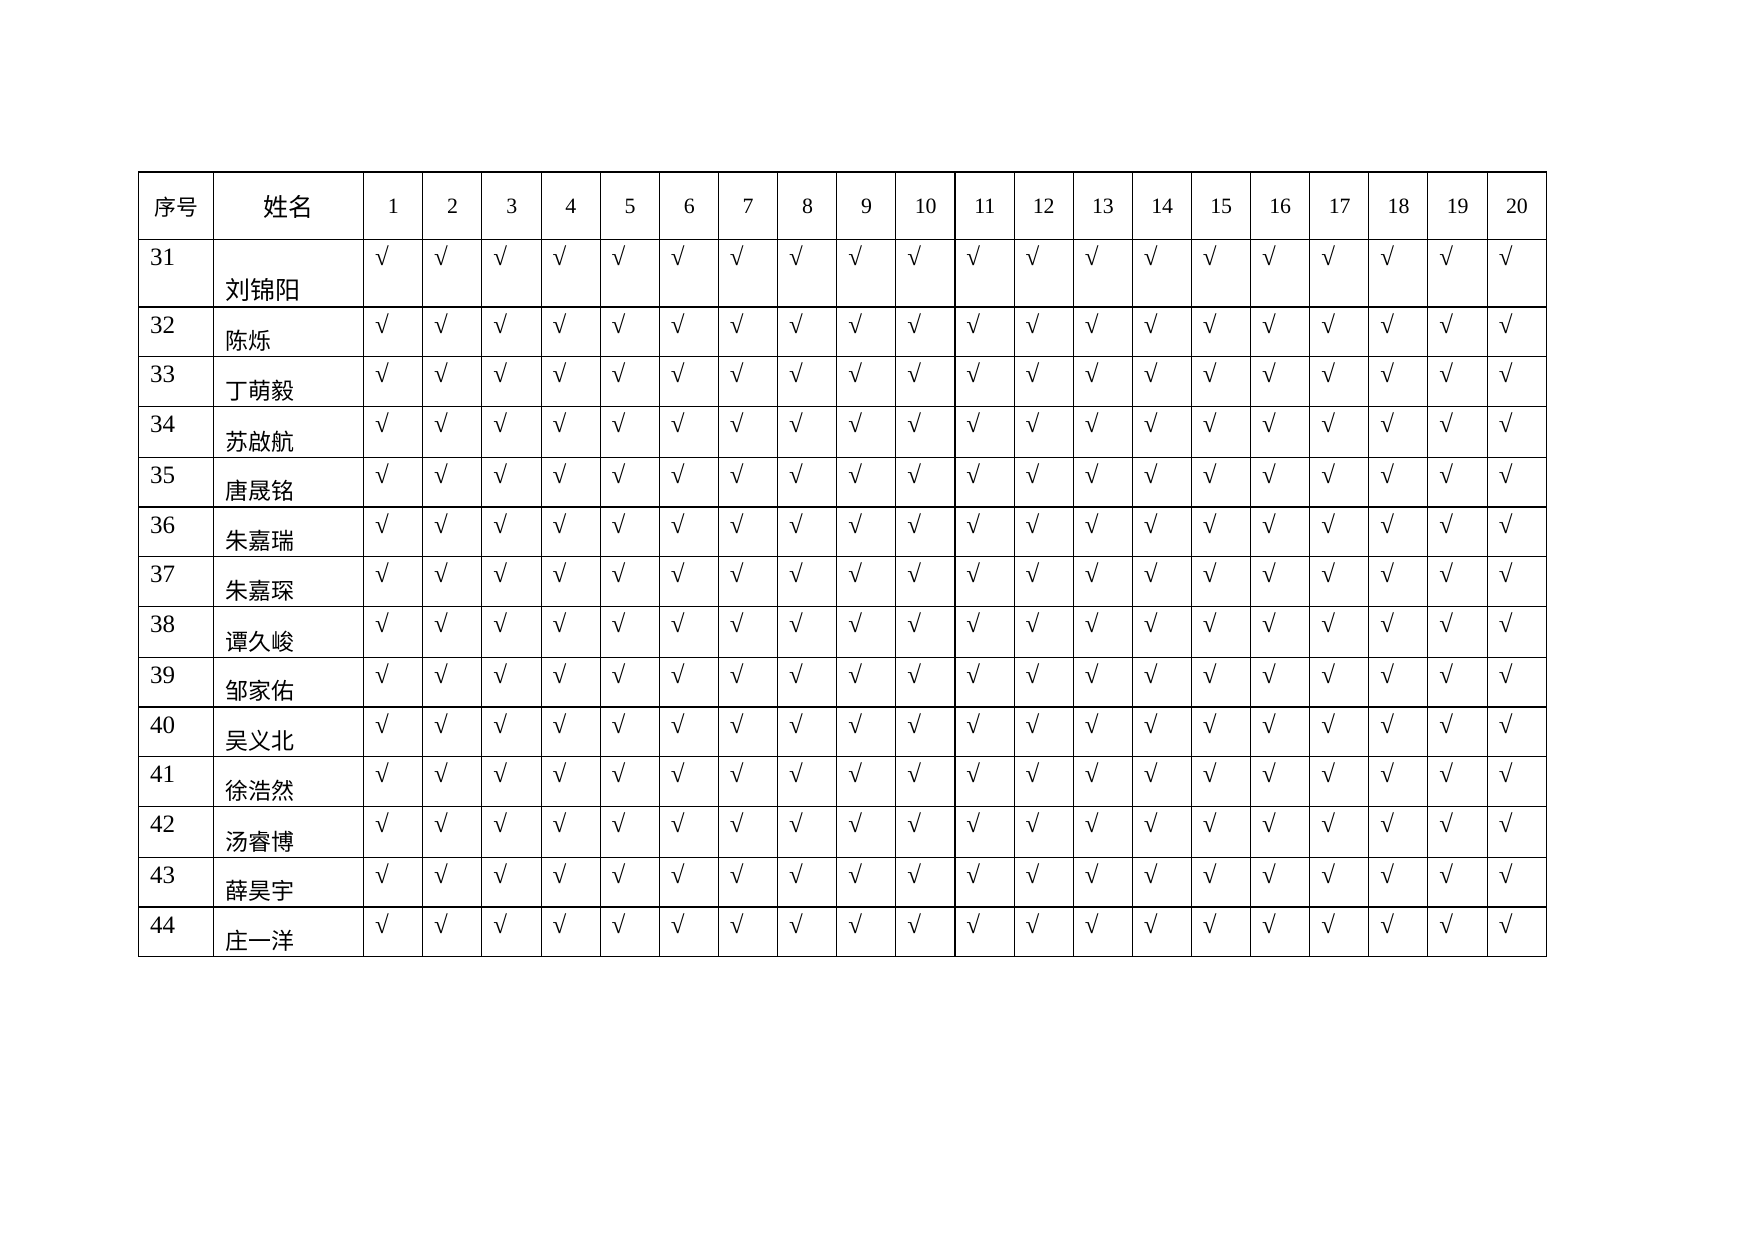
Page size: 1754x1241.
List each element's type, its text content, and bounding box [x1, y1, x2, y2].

table_cell √ [1428, 308, 1487, 356]
table_cell 40 [139, 708, 213, 756]
table_cell √ [601, 708, 659, 756]
table_cell √ [1192, 757, 1250, 806]
table_cell √ [778, 458, 836, 506]
table_cell √ [1015, 508, 1073, 556]
table_cell √ [601, 908, 659, 956]
table_cell √ [1428, 807, 1487, 857]
table_cell √ [719, 308, 777, 356]
table_cell √ [1074, 858, 1132, 906]
table_cell √ [1133, 508, 1191, 556]
table_cell √ [896, 240, 954, 306]
table_cell √ [1074, 658, 1132, 706]
table_cell √ [423, 807, 481, 857]
table_cell √ [542, 908, 600, 956]
table_cell √ [1192, 458, 1250, 506]
table_cell √ [1015, 658, 1073, 706]
table_cell √ [1133, 308, 1191, 356]
table_cell √ [542, 607, 600, 657]
table_cell √ [778, 357, 836, 406]
table_cell √ [364, 708, 422, 756]
table_cell √ [482, 708, 541, 756]
table_header 12 [1015, 173, 1073, 239]
table_cell √ [1015, 308, 1073, 356]
table_cell √ [423, 508, 481, 556]
table_cell √ [1488, 858, 1546, 906]
table_cell √ [1015, 858, 1073, 906]
table_cell √ [1310, 308, 1368, 356]
table_cell √ [1074, 357, 1132, 406]
table_header 17 [1310, 173, 1368, 239]
table_header 19 [1428, 173, 1487, 239]
table_cell √ [896, 458, 954, 506]
table_cell √ [956, 508, 1014, 556]
table_cell √ [1488, 508, 1546, 556]
table_cell √ [896, 407, 954, 457]
table_cell 丁萌毅 [214, 357, 363, 406]
table_cell √ [1074, 607, 1132, 657]
table_cell √ [1133, 607, 1191, 657]
table_cell √ [778, 858, 836, 906]
table_cell √ [719, 458, 777, 506]
table_cell √ [896, 607, 954, 657]
table_cell √ [719, 658, 777, 706]
table_cell √ [1488, 557, 1546, 606]
table_cell √ [364, 458, 422, 506]
table_cell √ [1074, 807, 1132, 857]
table_cell √ [1369, 908, 1427, 956]
table_cell √ [1192, 407, 1250, 457]
table_cell √ [482, 407, 541, 457]
table_cell √ [601, 858, 659, 906]
table_cell 汤睿博 [214, 807, 363, 857]
table_header 2 [423, 173, 481, 239]
table_cell √ [601, 458, 659, 506]
table_cell √ [896, 508, 954, 556]
table_cell √ [1133, 407, 1191, 457]
table_cell √ [1488, 407, 1546, 457]
table_cell √ [1369, 240, 1427, 306]
table_cell √ [364, 508, 422, 556]
table_cell √ [1428, 858, 1487, 906]
table_cell √ [837, 407, 895, 457]
table_cell √ [482, 508, 541, 556]
table_cell √ [719, 807, 777, 857]
table_cell 薛昊宇 [214, 858, 363, 906]
table_cell √ [482, 240, 541, 306]
table_cell √ [1369, 357, 1427, 406]
table_cell √ [1133, 858, 1191, 906]
table_cell √ [1251, 607, 1309, 657]
table_cell √ [660, 458, 718, 506]
table_cell √ [482, 807, 541, 857]
table_cell √ [364, 858, 422, 906]
table_cell √ [1369, 708, 1427, 756]
table_cell √ [542, 240, 600, 306]
table_cell 刘锦阳 [214, 240, 363, 306]
table_cell √ [1488, 708, 1546, 756]
table_cell √ [837, 708, 895, 756]
table_cell √ [1251, 407, 1309, 457]
table_cell √ [1015, 458, 1073, 506]
table_cell √ [956, 240, 1014, 306]
table_header 18 [1369, 173, 1427, 239]
table_cell √ [719, 757, 777, 806]
table_cell √ [660, 908, 718, 956]
table_cell 33 [139, 357, 213, 406]
table_cell √ [364, 407, 422, 457]
table_cell √ [778, 807, 836, 857]
table_cell √ [482, 757, 541, 806]
table_cell √ [778, 607, 836, 657]
table_cell √ [1015, 240, 1073, 306]
table_cell √ [837, 240, 895, 306]
table_cell √ [837, 308, 895, 356]
table_cell √ [542, 757, 600, 806]
table_header 序号 [139, 173, 213, 239]
table_cell √ [601, 407, 659, 457]
table_cell 庄一洋 [214, 908, 363, 956]
table_cell √ [423, 757, 481, 806]
table_cell √ [1428, 557, 1487, 606]
table_cell √ [1369, 658, 1427, 706]
table_cell √ [1369, 757, 1427, 806]
table_cell √ [1428, 357, 1487, 406]
table_cell √ [1369, 458, 1427, 506]
table_cell √ [423, 908, 481, 956]
table_header 4 [542, 173, 600, 239]
table_cell √ [837, 458, 895, 506]
table_cell √ [1192, 557, 1250, 606]
table_cell √ [956, 308, 1014, 356]
table_cell √ [660, 240, 718, 306]
table_cell √ [896, 658, 954, 706]
table_cell √ [1015, 407, 1073, 457]
table_cell √ [1192, 807, 1250, 857]
table_cell √ [1192, 240, 1250, 306]
table_cell √ [1251, 858, 1309, 906]
table_cell √ [601, 807, 659, 857]
table_cell √ [1251, 508, 1309, 556]
table_cell √ [1251, 658, 1309, 706]
table_cell 39 [139, 658, 213, 706]
table_cell √ [542, 407, 600, 457]
table_cell √ [719, 908, 777, 956]
table_header 5 [601, 173, 659, 239]
table_cell √ [719, 557, 777, 606]
table_cell √ [896, 908, 954, 956]
table_cell √ [660, 757, 718, 806]
table_cell √ [1310, 508, 1368, 556]
table_cell √ [1369, 557, 1427, 606]
table_cell √ [1074, 908, 1132, 956]
table_cell √ [1251, 708, 1309, 756]
table_cell 朱嘉瑞 [214, 508, 363, 556]
table_cell √ [542, 458, 600, 506]
table_cell √ [956, 557, 1014, 606]
table_cell √ [956, 407, 1014, 457]
table_cell √ [423, 407, 481, 457]
table_cell √ [364, 607, 422, 657]
table_cell √ [837, 807, 895, 857]
table_cell √ [837, 357, 895, 406]
table_cell √ [1428, 757, 1487, 806]
table_cell √ [719, 858, 777, 906]
table_cell √ [1488, 240, 1546, 306]
table_cell √ [1074, 407, 1132, 457]
table_cell 31 [139, 240, 213, 306]
table_cell √ [1133, 458, 1191, 506]
table_cell √ [1428, 240, 1487, 306]
table_cell √ [1251, 908, 1309, 956]
table_header 6 [660, 173, 718, 239]
table_cell √ [1192, 308, 1250, 356]
table_cell √ [837, 757, 895, 806]
table_cell 朱嘉琛 [214, 557, 363, 606]
table_cell √ [956, 757, 1014, 806]
table_cell √ [778, 658, 836, 706]
table_cell √ [364, 240, 422, 306]
table_cell √ [1428, 607, 1487, 657]
table_cell √ [601, 658, 659, 706]
table_cell √ [1015, 607, 1073, 657]
table_cell 苏啟航 [214, 407, 363, 457]
table_cell √ [1310, 407, 1368, 457]
table_cell 35 [139, 458, 213, 506]
table_cell √ [1310, 357, 1368, 406]
table_cell √ [1310, 557, 1368, 606]
table_cell √ [837, 658, 895, 706]
table_cell √ [1074, 458, 1132, 506]
table_cell √ [1251, 458, 1309, 506]
table_cell √ [1074, 508, 1132, 556]
table_cell √ [956, 458, 1014, 506]
table_cell √ [1133, 757, 1191, 806]
table_header 15 [1192, 173, 1250, 239]
table_cell √ [1369, 308, 1427, 356]
table_cell √ [1251, 557, 1309, 606]
table_cell 36 [139, 508, 213, 556]
table_cell √ [1133, 240, 1191, 306]
table_cell √ [1133, 708, 1191, 756]
table_cell √ [719, 708, 777, 756]
table_header 20 [1488, 173, 1546, 239]
table_cell √ [1310, 240, 1368, 306]
table_cell √ [778, 308, 836, 356]
table_cell √ [1369, 407, 1427, 457]
table_cell √ [660, 607, 718, 657]
table_cell √ [482, 858, 541, 906]
table_cell √ [1428, 407, 1487, 457]
table_cell √ [660, 807, 718, 857]
table_cell √ [542, 557, 600, 606]
table_cell √ [956, 708, 1014, 756]
table_cell √ [1488, 607, 1546, 657]
table_cell √ [482, 908, 541, 956]
table_cell √ [423, 357, 481, 406]
table_cell √ [423, 708, 481, 756]
table_cell √ [1133, 357, 1191, 406]
table_cell √ [482, 458, 541, 506]
table_cell √ [364, 757, 422, 806]
table_cell √ [660, 407, 718, 457]
table_cell √ [542, 308, 600, 356]
table_cell √ [1192, 607, 1250, 657]
table_cell √ [542, 357, 600, 406]
table_cell √ [778, 757, 836, 806]
table_cell √ [660, 357, 718, 406]
table_cell √ [896, 308, 954, 356]
table_header 10 [896, 173, 954, 239]
table_cell √ [1310, 607, 1368, 657]
table_cell √ [1428, 508, 1487, 556]
table_cell √ [1310, 908, 1368, 956]
table_cell 37 [139, 557, 213, 606]
table_cell √ [364, 357, 422, 406]
table_cell √ [423, 458, 481, 506]
table_cell √ [896, 357, 954, 406]
table_cell √ [837, 858, 895, 906]
table_cell √ [601, 508, 659, 556]
table_cell 41 [139, 757, 213, 806]
table_cell √ [423, 607, 481, 657]
table_cell √ [542, 807, 600, 857]
table_cell 邹家佑 [214, 658, 363, 706]
table_cell √ [837, 557, 895, 606]
table_cell √ [601, 240, 659, 306]
table_cell √ [1251, 757, 1309, 806]
table_cell √ [1310, 807, 1368, 857]
table_cell √ [1488, 908, 1546, 956]
table_cell 谭久峻 [214, 607, 363, 657]
table_cell √ [1015, 357, 1073, 406]
table_cell 44 [139, 908, 213, 956]
table_header 1 [364, 173, 422, 239]
table_header 姓名 [214, 173, 363, 239]
table_cell √ [1192, 908, 1250, 956]
table_cell √ [601, 757, 659, 806]
table_header 14 [1133, 173, 1191, 239]
table_header 9 [837, 173, 895, 239]
table_cell √ [956, 658, 1014, 706]
table_cell 43 [139, 858, 213, 906]
table_cell √ [1488, 458, 1546, 506]
table_cell √ [1133, 557, 1191, 606]
table_cell √ [601, 557, 659, 606]
table_cell √ [1192, 708, 1250, 756]
table_header 11 [956, 173, 1014, 239]
table_cell √ [1251, 807, 1309, 857]
table_cell √ [1251, 240, 1309, 306]
table_cell √ [364, 908, 422, 956]
table_cell 34 [139, 407, 213, 457]
table_cell √ [1251, 308, 1309, 356]
table_cell √ [1192, 357, 1250, 406]
table_cell √ [542, 658, 600, 706]
table_cell √ [1074, 557, 1132, 606]
table_cell √ [482, 308, 541, 356]
table_cell √ [1369, 858, 1427, 906]
table_cell √ [719, 607, 777, 657]
table_cell √ [1074, 240, 1132, 306]
table_header 7 [719, 173, 777, 239]
table_cell 陈烁 [214, 308, 363, 356]
table_header 13 [1074, 173, 1132, 239]
table_cell √ [1192, 858, 1250, 906]
table_cell √ [1133, 908, 1191, 956]
table_cell √ [778, 407, 836, 457]
table_cell 42 [139, 807, 213, 857]
table_header 16 [1251, 173, 1309, 239]
table_cell √ [719, 357, 777, 406]
table_cell √ [364, 807, 422, 857]
table_cell √ [1488, 357, 1546, 406]
table_cell √ [778, 240, 836, 306]
table_cell √ [837, 908, 895, 956]
table_cell √ [778, 908, 836, 956]
table_cell √ [660, 858, 718, 906]
table_cell √ [364, 658, 422, 706]
table_cell √ [1428, 908, 1487, 956]
table_cell √ [1310, 658, 1368, 706]
table_cell √ [896, 858, 954, 906]
table_cell √ [1428, 708, 1487, 756]
table_cell √ [601, 357, 659, 406]
table_cell √ [423, 557, 481, 606]
table_cell √ [1015, 557, 1073, 606]
table_cell √ [1133, 658, 1191, 706]
table_cell √ [601, 607, 659, 657]
table_cell √ [956, 357, 1014, 406]
table_cell √ [1488, 757, 1546, 806]
table_cell √ [1074, 757, 1132, 806]
table_cell √ [1015, 807, 1073, 857]
table_cell √ [1369, 508, 1427, 556]
table_cell √ [423, 658, 481, 706]
table_cell √ [778, 557, 836, 606]
table_cell √ [423, 308, 481, 356]
table_cell √ [423, 858, 481, 906]
table_cell √ [1310, 757, 1368, 806]
table_cell √ [719, 240, 777, 306]
table_cell √ [1251, 357, 1309, 406]
table_cell √ [660, 308, 718, 356]
table_cell √ [1369, 607, 1427, 657]
table_cell 徐浩然 [214, 757, 363, 806]
table_cell √ [423, 240, 481, 306]
table_cell √ [1015, 757, 1073, 806]
table_cell √ [1310, 858, 1368, 906]
table_cell √ [1133, 807, 1191, 857]
table_cell √ [837, 508, 895, 556]
table_cell √ [837, 607, 895, 657]
table_cell 38 [139, 607, 213, 657]
table_cell √ [364, 308, 422, 356]
table_cell √ [1192, 658, 1250, 706]
table_cell √ [1074, 308, 1132, 356]
table_cell √ [896, 557, 954, 606]
table_cell √ [956, 607, 1014, 657]
table_cell √ [1428, 658, 1487, 706]
table_cell 唐晟铭 [214, 458, 363, 506]
table_cell √ [956, 908, 1014, 956]
table_cell √ [542, 858, 600, 906]
table_cell √ [542, 708, 600, 756]
table_cell √ [660, 557, 718, 606]
table_cell √ [660, 658, 718, 706]
table_cell √ [1310, 708, 1368, 756]
table_cell √ [1369, 807, 1427, 857]
table_cell √ [1015, 708, 1073, 756]
table_cell √ [542, 508, 600, 556]
table_cell √ [896, 807, 954, 857]
table_cell √ [719, 508, 777, 556]
table_cell 吴义北 [214, 708, 363, 756]
table_cell √ [1488, 658, 1546, 706]
table_cell √ [1192, 508, 1250, 556]
table_cell √ [778, 508, 836, 556]
table_cell √ [1015, 908, 1073, 956]
table_cell √ [482, 557, 541, 606]
table_header 8 [778, 173, 836, 239]
table_cell √ [1074, 708, 1132, 756]
table_cell √ [896, 757, 954, 806]
table_cell √ [364, 557, 422, 606]
table_cell √ [1488, 308, 1546, 356]
table_cell √ [1310, 458, 1368, 506]
table_cell √ [956, 858, 1014, 906]
table_cell √ [1488, 807, 1546, 857]
table_cell √ [956, 807, 1014, 857]
table_cell √ [778, 708, 836, 756]
table_cell √ [660, 708, 718, 756]
table_cell 32 [139, 308, 213, 356]
table_cell √ [1428, 458, 1487, 506]
table_cell √ [482, 607, 541, 657]
table_cell √ [896, 708, 954, 756]
table_cell √ [482, 357, 541, 406]
table_cell √ [719, 407, 777, 457]
table_cell √ [601, 308, 659, 356]
table_header 3 [482, 173, 541, 239]
table_cell √ [660, 508, 718, 556]
table_cell √ [482, 658, 541, 706]
